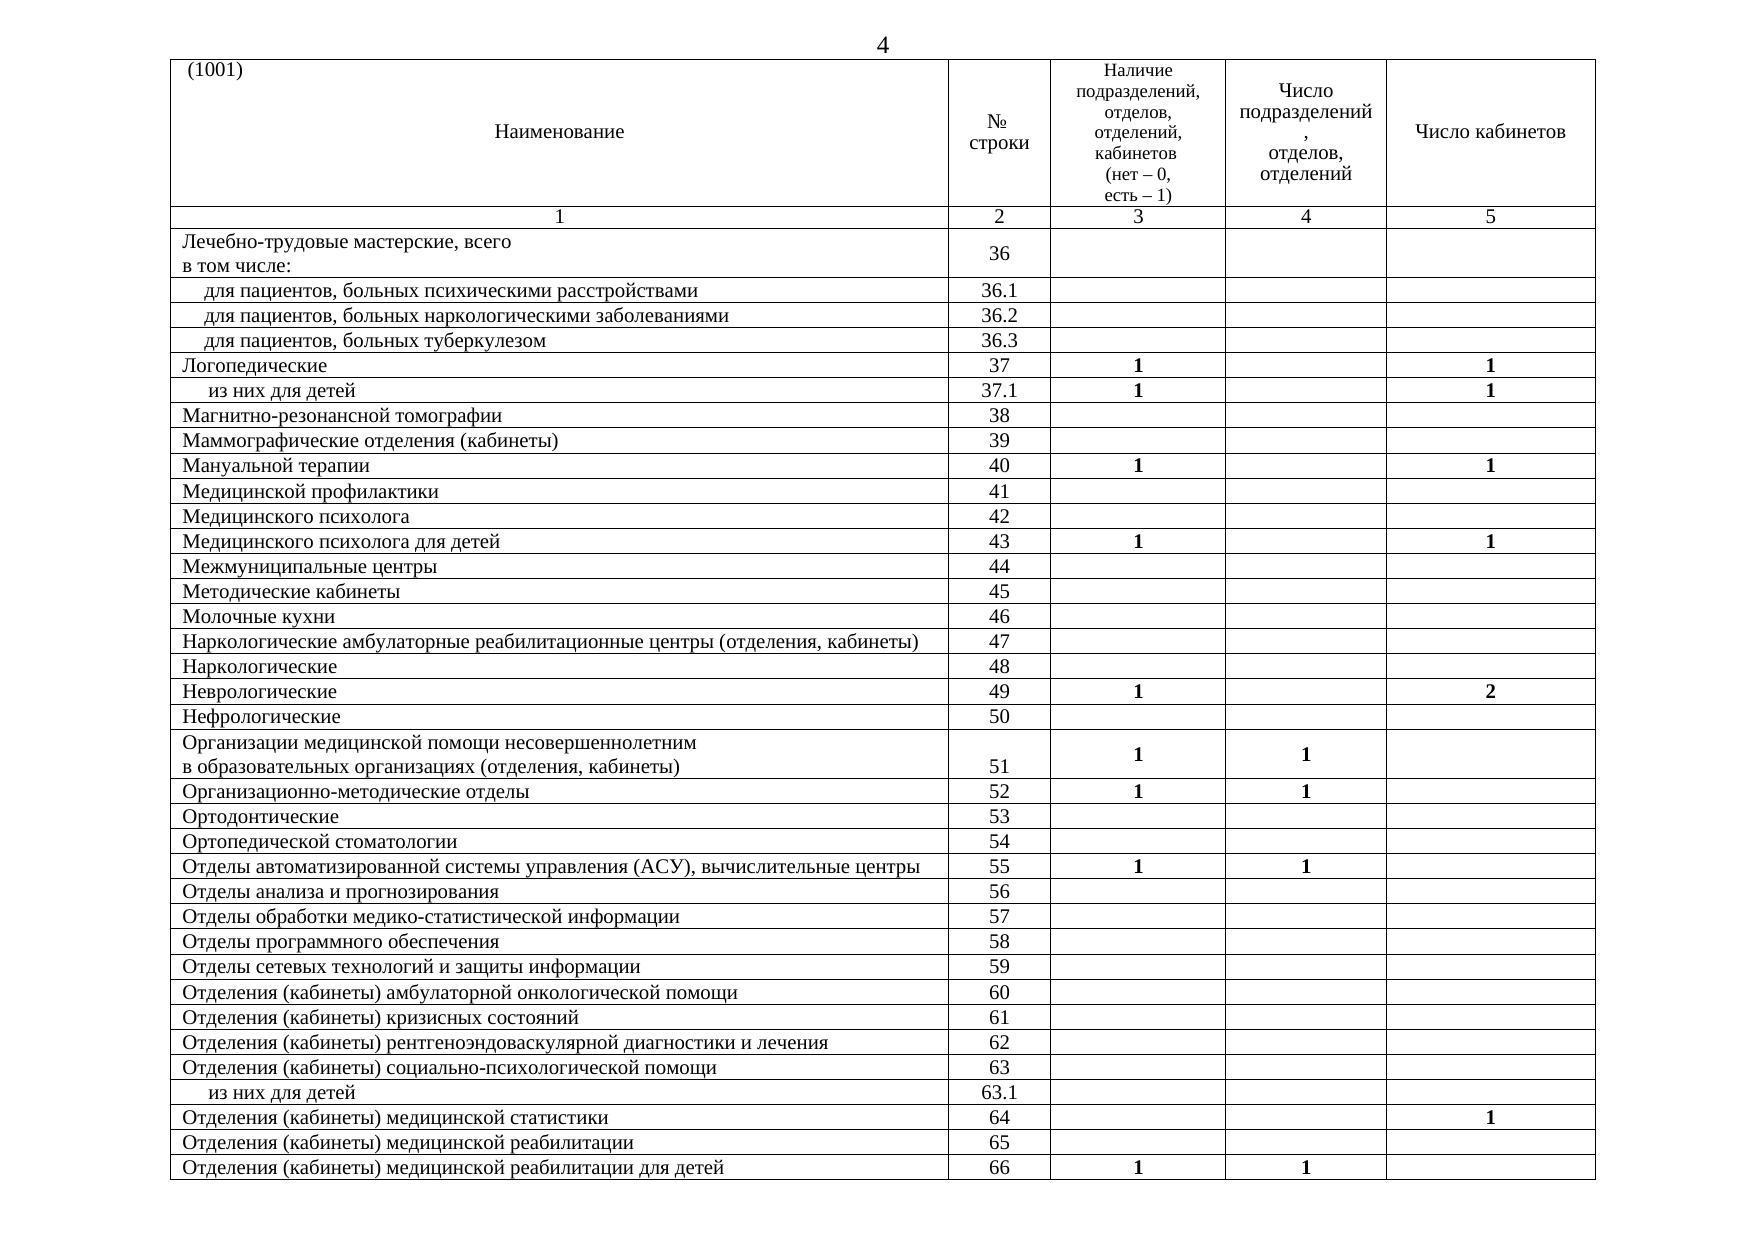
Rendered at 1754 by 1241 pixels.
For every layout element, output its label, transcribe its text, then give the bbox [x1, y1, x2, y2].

table_cell [1226, 504, 1386, 528]
table_cell [1387, 504, 1595, 528]
table_cell [1387, 629, 1595, 653]
table_cell [1387, 1005, 1595, 1029]
table_cell Отделы автоматизированной системы управления (АСУ), вычислительные центры [171, 854, 948, 878]
table_cell 1 [1226, 1155, 1386, 1179]
table_cell Маммографические отделения (кабинеты) [171, 428, 948, 452]
table_cell 1 [1051, 353, 1225, 377]
table_cell [1387, 229, 1595, 277]
table_cell 56 [949, 879, 1050, 903]
table_header (1001) Наименование [171, 60, 948, 206]
table_cell [1226, 328, 1386, 352]
table_cell 1 [1051, 529, 1225, 553]
table_cell [1226, 1080, 1386, 1104]
table_cell [1226, 829, 1386, 853]
table_cell Отделения (кабинеты) амбулаторной онкологической помощи [171, 980, 948, 1004]
table_cell [1226, 1105, 1386, 1129]
table_cell [1226, 929, 1386, 953]
table_cell 58 [949, 929, 1050, 953]
table_cell [1226, 1130, 1386, 1154]
table_cell [1051, 955, 1225, 978]
table_cell 63.1 [949, 1080, 1050, 1104]
table_cell [1387, 579, 1595, 603]
table_cell 1 [1387, 529, 1595, 553]
table_cell [1226, 705, 1386, 728]
table_cell 64 [949, 1105, 1050, 1129]
table_cell [1226, 1005, 1386, 1029]
table_cell Наркологические [171, 654, 948, 678]
table_cell [1226, 378, 1386, 402]
table_cell Межмуниципальные центры [171, 554, 948, 578]
table_cell 1 [1226, 730, 1386, 778]
table_cell [1051, 904, 1225, 928]
table_cell Ортодонтические [171, 804, 948, 828]
table_cell 38 [949, 403, 1050, 427]
table_cell [1051, 1130, 1225, 1154]
table_cell Организации медицинской помощи несовершеннолетним в образовательных организациях (отделения, кабинеты) [171, 730, 948, 778]
table_cell [1387, 804, 1595, 828]
table_cell 49 [949, 679, 1050, 703]
table_cell [1387, 554, 1595, 578]
table_cell для пациентов, больных туберкулезом [171, 328, 948, 352]
table_cell 5 [1387, 207, 1595, 227]
table_cell 42 [949, 504, 1050, 528]
table_cell [1051, 1105, 1225, 1129]
table_header Число кабинетов [1387, 60, 1595, 206]
table_cell [1226, 529, 1386, 553]
table_cell [1051, 428, 1225, 452]
table_cell 50 [949, 705, 1050, 728]
table_cell [1226, 278, 1386, 302]
table_cell [1387, 428, 1595, 452]
table_header № строки [949, 60, 1050, 206]
table_cell [1051, 579, 1225, 603]
table_cell [1051, 229, 1225, 277]
table_cell 54 [949, 829, 1050, 853]
table_cell [1226, 1030, 1386, 1054]
table_cell 51 [949, 730, 1050, 778]
table_cell [1226, 804, 1386, 828]
table_cell Неврологические [171, 679, 948, 703]
table_cell [1051, 278, 1225, 302]
table_cell 2 [1387, 679, 1595, 703]
table_cell [1226, 479, 1386, 503]
table_cell для пациентов, больных наркологическими заболеваниями [171, 303, 948, 327]
table_cell 62 [949, 1030, 1050, 1054]
table_cell Медицинской профилактики [171, 479, 948, 503]
table_cell 1 [1051, 454, 1225, 477]
table_cell из них для детей [171, 1080, 948, 1104]
table_header Наличие подразделений, отделов, отделений, кабинетов (нет – 0, есть – 1) [1051, 60, 1225, 206]
table_cell [1051, 403, 1225, 427]
table_cell [1051, 1055, 1225, 1079]
table_cell Отделения (кабинеты) кризисных состояний [171, 1005, 948, 1029]
table_cell Наркологические амбулаторные реабилитационные центры (отделения, кабинеты) [171, 629, 948, 653]
table_cell [1387, 1030, 1595, 1054]
table_cell [1387, 730, 1595, 778]
table_cell [1387, 1080, 1595, 1104]
table_cell [1051, 479, 1225, 503]
table_cell [1226, 629, 1386, 653]
table_cell Ортопедической стоматологии [171, 829, 948, 853]
table_cell Отделения (кабинеты) медицинской реабилитации для детей [171, 1155, 948, 1179]
table_cell Медицинского психолога для детей [171, 529, 948, 553]
table_cell [1387, 1055, 1595, 1079]
table_cell [1387, 904, 1595, 928]
table_cell [1226, 1055, 1386, 1079]
table_cell Лечебно-трудовые мастерские, всего в том числе: [171, 229, 948, 277]
table_cell [1387, 854, 1595, 878]
table_cell [1051, 1080, 1225, 1104]
table_cell 63 [949, 1055, 1050, 1079]
table_cell [1051, 804, 1225, 828]
table_cell 45 [949, 579, 1050, 603]
table_cell [1051, 1005, 1225, 1029]
table_cell [1226, 980, 1386, 1004]
table_cell 39 [949, 428, 1050, 452]
table_cell 1 [1387, 353, 1595, 377]
table_cell [1051, 629, 1225, 653]
table_cell Методические кабинеты [171, 579, 948, 603]
table_cell 37.1 [949, 378, 1050, 402]
table_cell [1226, 654, 1386, 678]
table_cell 37 [949, 353, 1050, 377]
table_cell [1226, 579, 1386, 603]
table_cell Отделы программного обеспечения [171, 929, 948, 953]
table_cell 1 [171, 207, 948, 227]
table_cell [1387, 779, 1595, 803]
table_cell 1 [1387, 378, 1595, 402]
table_cell 1 [1051, 854, 1225, 878]
table_cell [1051, 929, 1225, 953]
table_cell [1226, 955, 1386, 978]
table_cell 46 [949, 604, 1050, 628]
table_cell Медицинского психолога [171, 504, 948, 528]
table_cell [1226, 604, 1386, 628]
table_cell [1387, 604, 1595, 628]
table_cell 1 [1051, 679, 1225, 703]
table_cell Мануальной терапии [171, 454, 948, 477]
table_header Число подразделений, отделов, отделений [1226, 60, 1386, 206]
table_cell 1 [1387, 1105, 1595, 1129]
table_cell [1387, 303, 1595, 327]
table_cell Молочные кухни [171, 604, 948, 628]
table_cell 65 [949, 1130, 1050, 1154]
table_cell 48 [949, 654, 1050, 678]
table_cell [1051, 504, 1225, 528]
table_cell [1051, 705, 1225, 728]
table_cell [1387, 1155, 1595, 1179]
table_cell 55 [949, 854, 1050, 878]
table_cell [1051, 654, 1225, 678]
table_cell [1226, 303, 1386, 327]
table_cell 66 [949, 1155, 1050, 1179]
table_cell [1226, 879, 1386, 903]
table_cell 53 [949, 804, 1050, 828]
table_cell 61 [949, 1005, 1050, 1029]
table_cell [1387, 1130, 1595, 1154]
table_cell Организационно-методические отделы [171, 779, 948, 803]
table_cell [1387, 654, 1595, 678]
table_cell [1387, 955, 1595, 978]
table_cell [1387, 479, 1595, 503]
table_cell [1387, 879, 1595, 903]
table_cell 36.1 [949, 278, 1050, 302]
table_cell из них для детей [171, 378, 948, 402]
table_cell Отделения (кабинеты) социально-психологической помощи [171, 1055, 948, 1079]
table_cell [1226, 353, 1386, 377]
table_cell Отделения (кабинеты) медицинской реабилитации [171, 1130, 948, 1154]
table_cell 3 [1051, 207, 1225, 227]
table_cell 36.2 [949, 303, 1050, 327]
table_cell [1051, 328, 1225, 352]
table_cell 1 [1051, 730, 1225, 778]
table_cell Нефрологические [171, 705, 948, 728]
table_cell [1387, 278, 1595, 302]
table_cell [1051, 879, 1225, 903]
table_cell 44 [949, 554, 1050, 578]
table_cell 1 [1226, 779, 1386, 803]
table_cell 43 [949, 529, 1050, 553]
table_cell [1226, 229, 1386, 277]
table_cell 47 [949, 629, 1050, 653]
table_cell [1051, 554, 1225, 578]
table_cell [1226, 454, 1386, 477]
table_cell 1 [1051, 779, 1225, 803]
table_cell 59 [949, 955, 1050, 978]
table_cell [1051, 604, 1225, 628]
table_cell 1 [1226, 854, 1386, 878]
table_cell 60 [949, 980, 1050, 1004]
table_cell [1387, 929, 1595, 953]
table_cell Отделения (кабинеты) рентгеноэндоваскулярной диагностики и лечения [171, 1030, 948, 1054]
table_cell 1 [1387, 454, 1595, 477]
table_cell [1387, 403, 1595, 427]
table_cell 36.3 [949, 328, 1050, 352]
table_cell 36 [949, 229, 1050, 277]
table_cell 57 [949, 904, 1050, 928]
table_cell 2 [949, 207, 1050, 227]
table_cell [1387, 328, 1595, 352]
table_cell 1 [1051, 1155, 1225, 1179]
table_cell [1226, 679, 1386, 703]
table_cell [1051, 1030, 1225, 1054]
table_cell Отделения (кабинеты) медицинской статистики [171, 1105, 948, 1129]
table_cell [1051, 829, 1225, 853]
table_cell [1387, 980, 1595, 1004]
table_cell 4 [1226, 207, 1386, 227]
table_cell Отделы анализа и прогнозирования [171, 879, 948, 903]
table_cell 52 [949, 779, 1050, 803]
table_cell для пациентов, больных психическими расстройствами [171, 278, 948, 302]
table_cell Логопедические [171, 353, 948, 377]
table_cell [1051, 303, 1225, 327]
table_cell [1387, 829, 1595, 853]
table_cell 40 [949, 454, 1050, 477]
table_cell Отделы обработки медико-статистической информации [171, 904, 948, 928]
table_cell [1226, 403, 1386, 427]
table_cell 1 [1051, 378, 1225, 402]
table_cell 41 [949, 479, 1050, 503]
table_cell [1226, 554, 1386, 578]
table_cell [1387, 705, 1595, 728]
table_cell [1226, 428, 1386, 452]
table_cell [1051, 980, 1225, 1004]
table_cell [1226, 904, 1386, 928]
table_cell Магнитно-резонансной томографии [171, 403, 948, 427]
table_cell Отделы сетевых технологий и защиты информации [171, 955, 948, 978]
